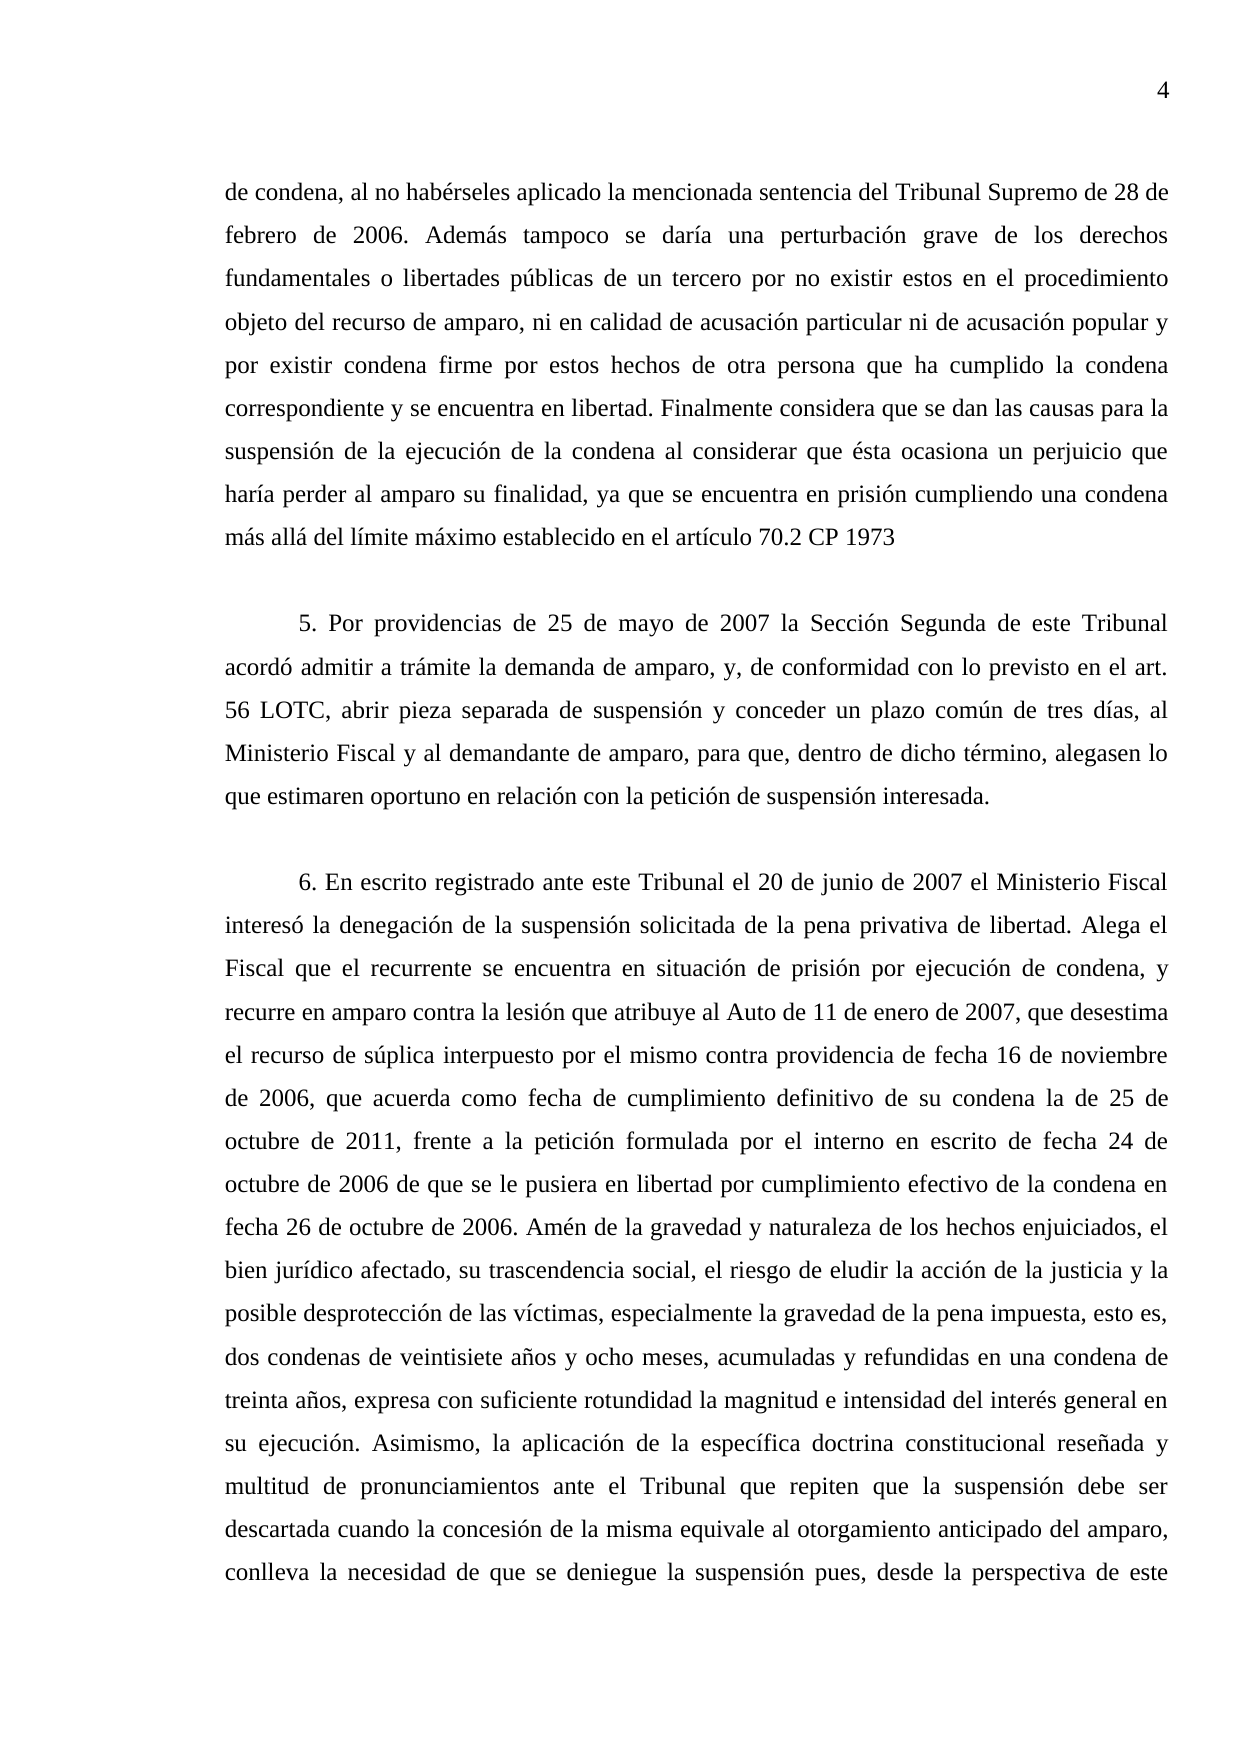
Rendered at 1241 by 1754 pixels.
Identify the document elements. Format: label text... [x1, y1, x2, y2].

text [224, 867, 1169, 1586]
text 5. Por providencias de 25 de mayo de 2007 la Sección Segunda de este Tribunal acordó admitir a trámite la demanda de amparo, y, de conformidad con lo previsto en el art. 56 LOTC, abrir pieza separada de suspensión y conceder un plazo común de tres días, al Ministerio Fiscal y al demandante de amparo, para que, dentro de dicho término, alegasen lo que estimaren oportuno en relación con la petición de suspensión interesada. [224, 608, 1169, 810]
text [224, 177, 1169, 551]
